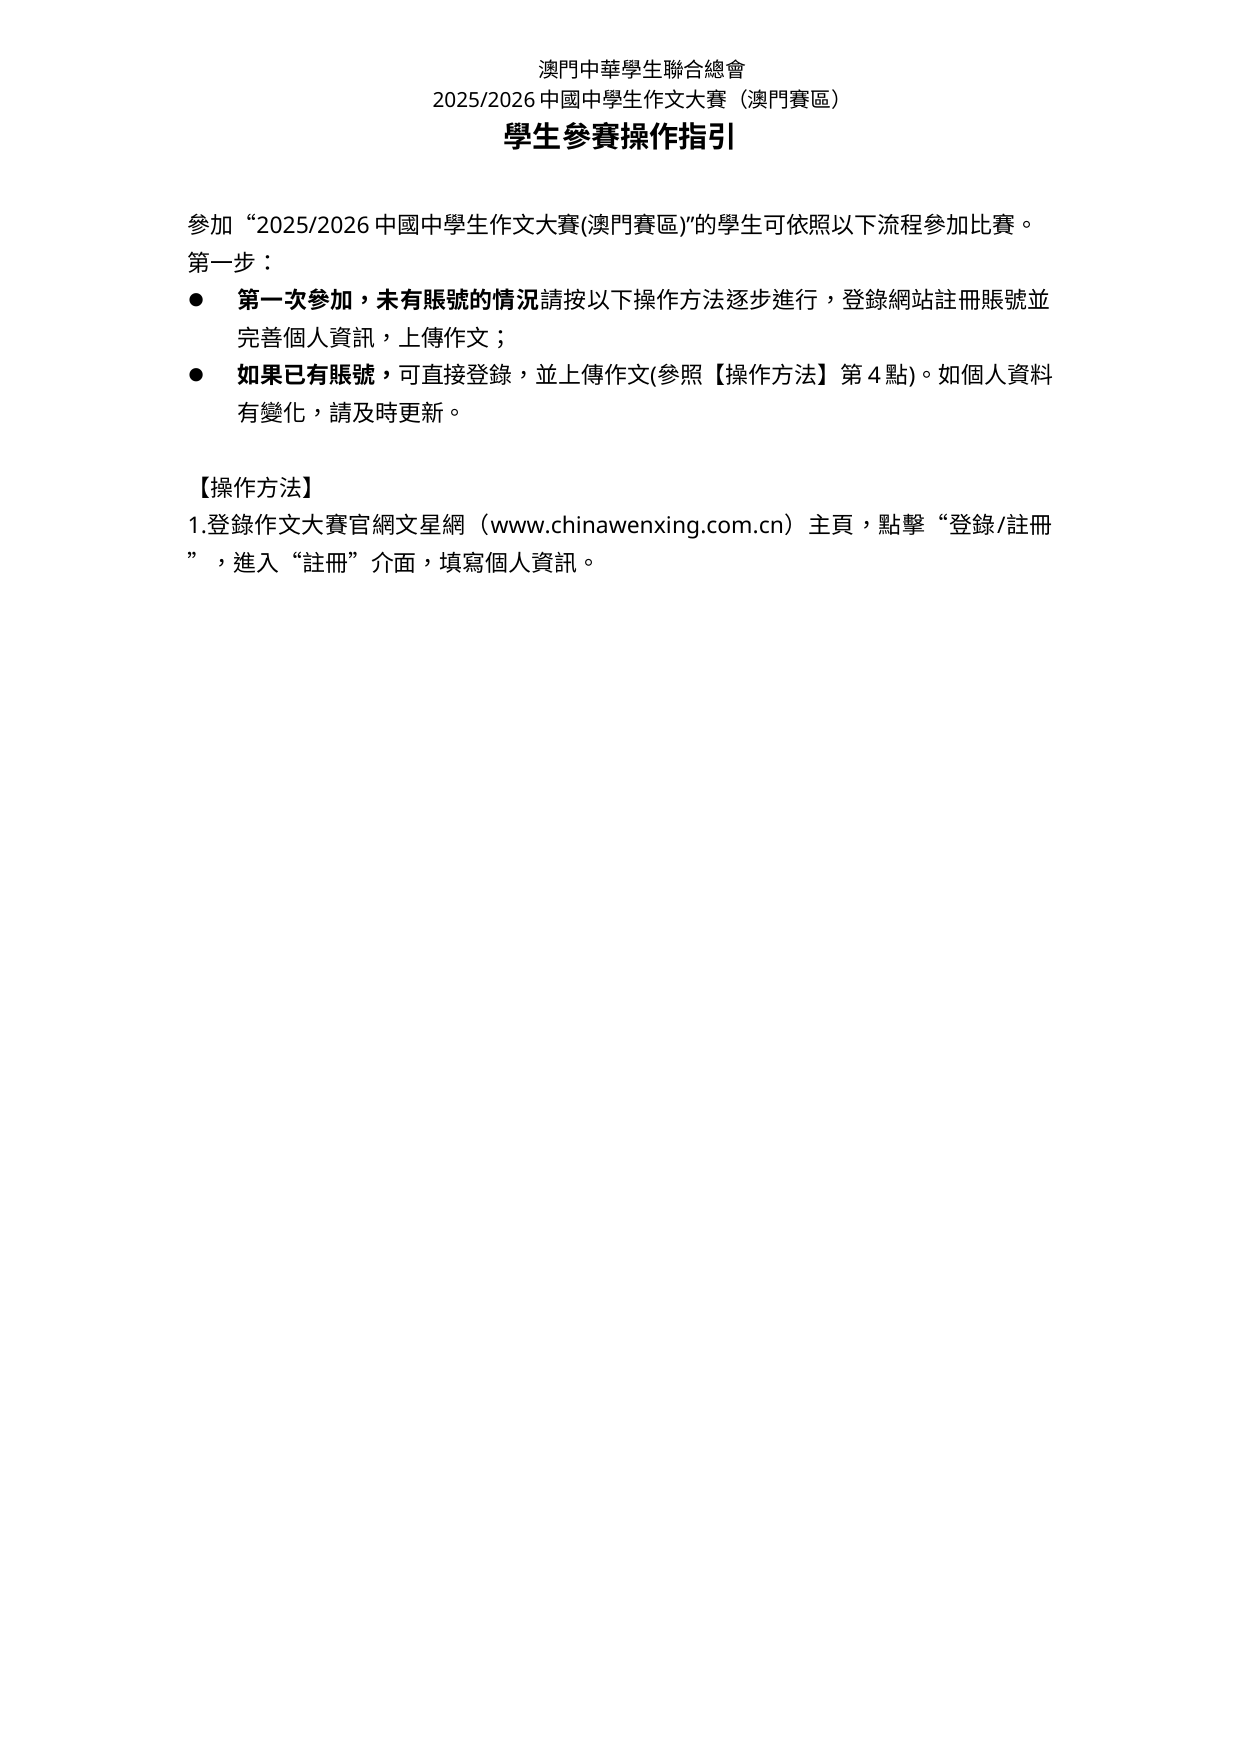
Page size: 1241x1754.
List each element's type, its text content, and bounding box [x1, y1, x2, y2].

text 1.登錄作文大賽官網文星網（www.chinawenxing.com.cn）主頁，點擊“登錄/註冊”，進入“註冊”介面，填寫個人資訊。 [187, 505, 1053, 580]
text 【操作方法】 [187, 467, 1053, 505]
list 第一次參加，未有賬號的情況請按以下操作方法逐步進行，登錄網站註冊賬號並完善個人資訊，上傳作文； [187, 280, 1053, 355]
text 參加“2025/2026中國中學生作文大賽(澳門賽區)”的學生可依照以下流程參加比賽。 [187, 205, 1053, 242]
text 第一步： [187, 242, 1053, 280]
list 如果已有賬號，可直接登錄，並上傳作文(參照【操作方法】第4點)。如個人資料有變化，請及時更新。 [187, 355, 1053, 430]
